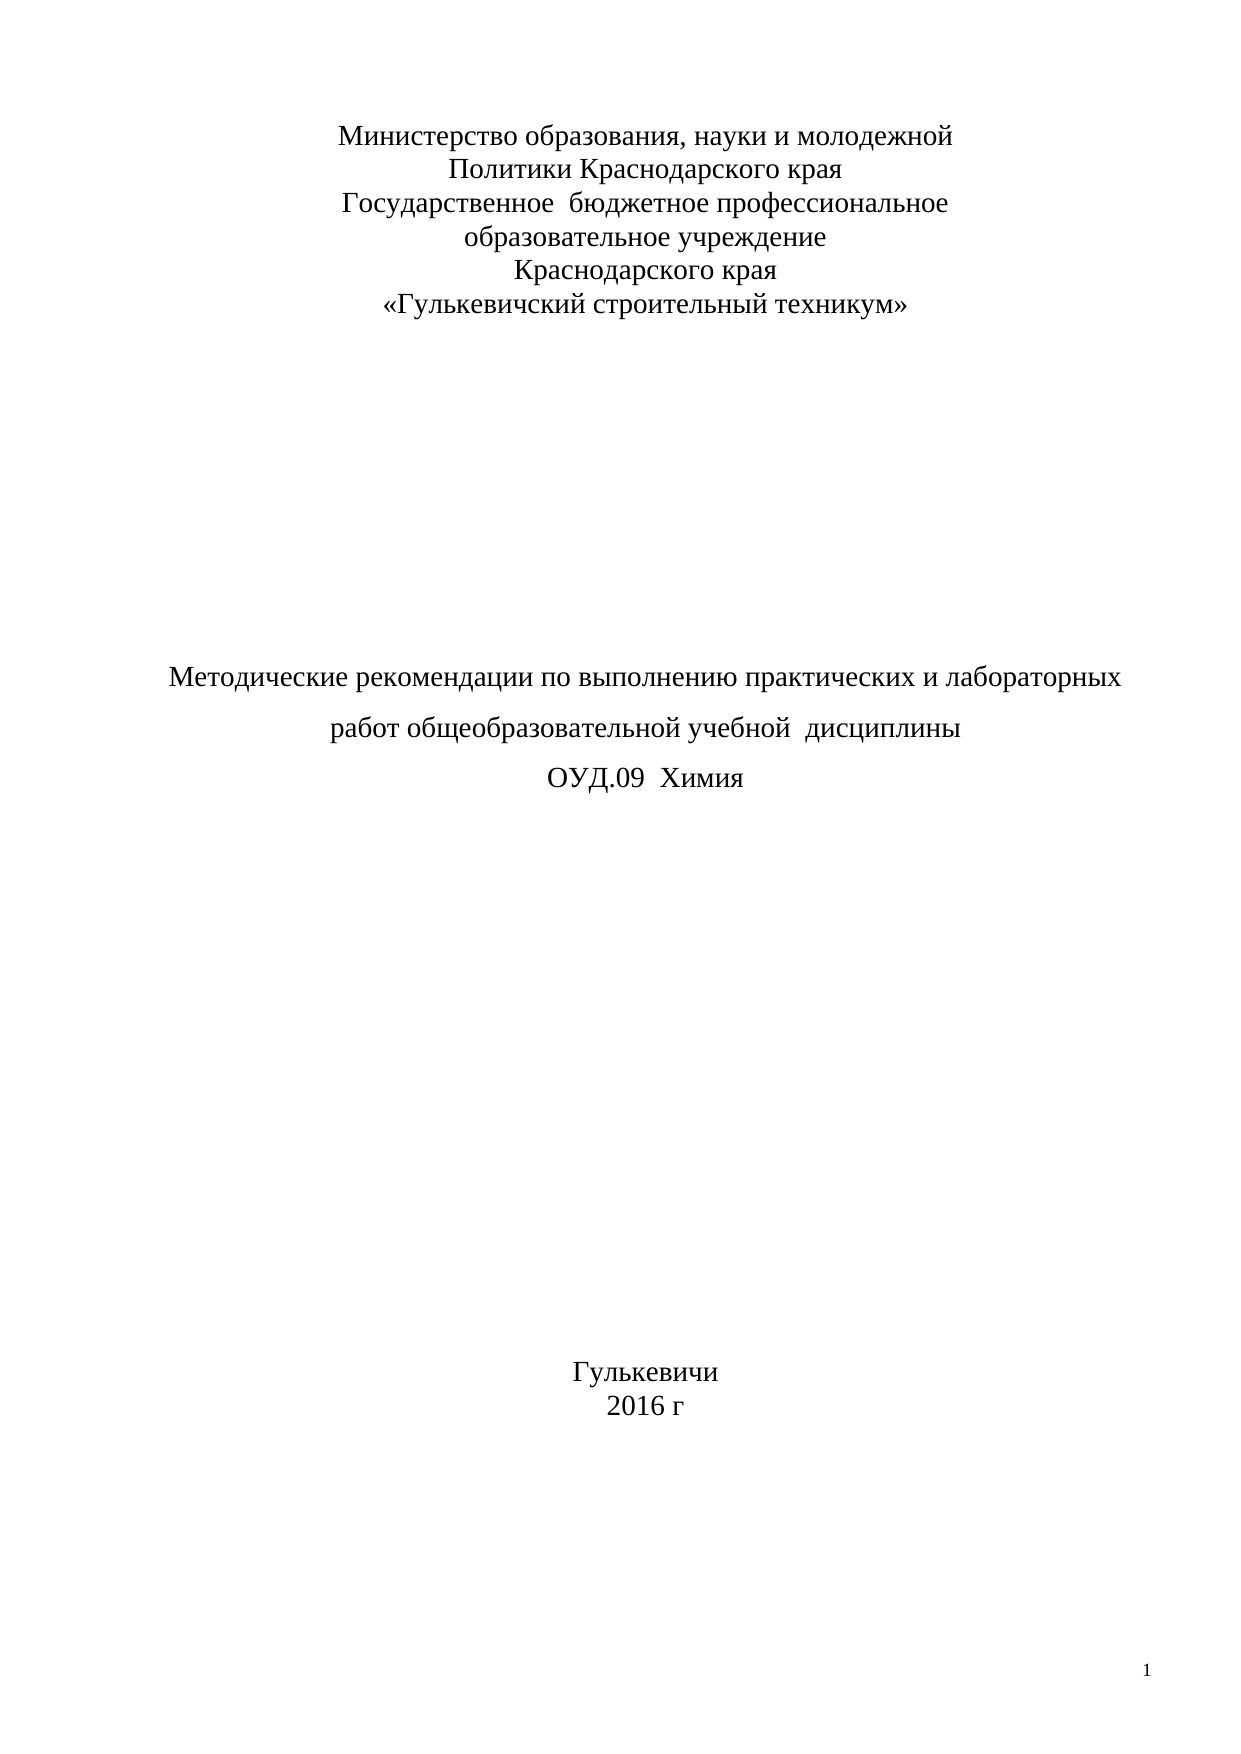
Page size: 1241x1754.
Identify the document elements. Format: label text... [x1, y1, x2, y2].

text 2016 г [139, 1388, 1152, 1421]
text Государственное бюджетное профессиональное [139, 185, 1152, 219]
text Гулькевичи [139, 1354, 1152, 1388]
text образовательное учреждение [139, 219, 1152, 252]
text Методические рекомендации по выполнению практических и лабораторных работ общеобразовательной учебной дисциплины [139, 659, 1152, 743]
text Политики Краснодарского края [139, 152, 1152, 185]
text Министерство образования, науки и молодежной [139, 118, 1152, 152]
text Краснодарского края [139, 252, 1152, 286]
text «Гулькевичский строительный техникум» [139, 286, 1152, 319]
text ОУД.09 Химия [139, 760, 1152, 794]
